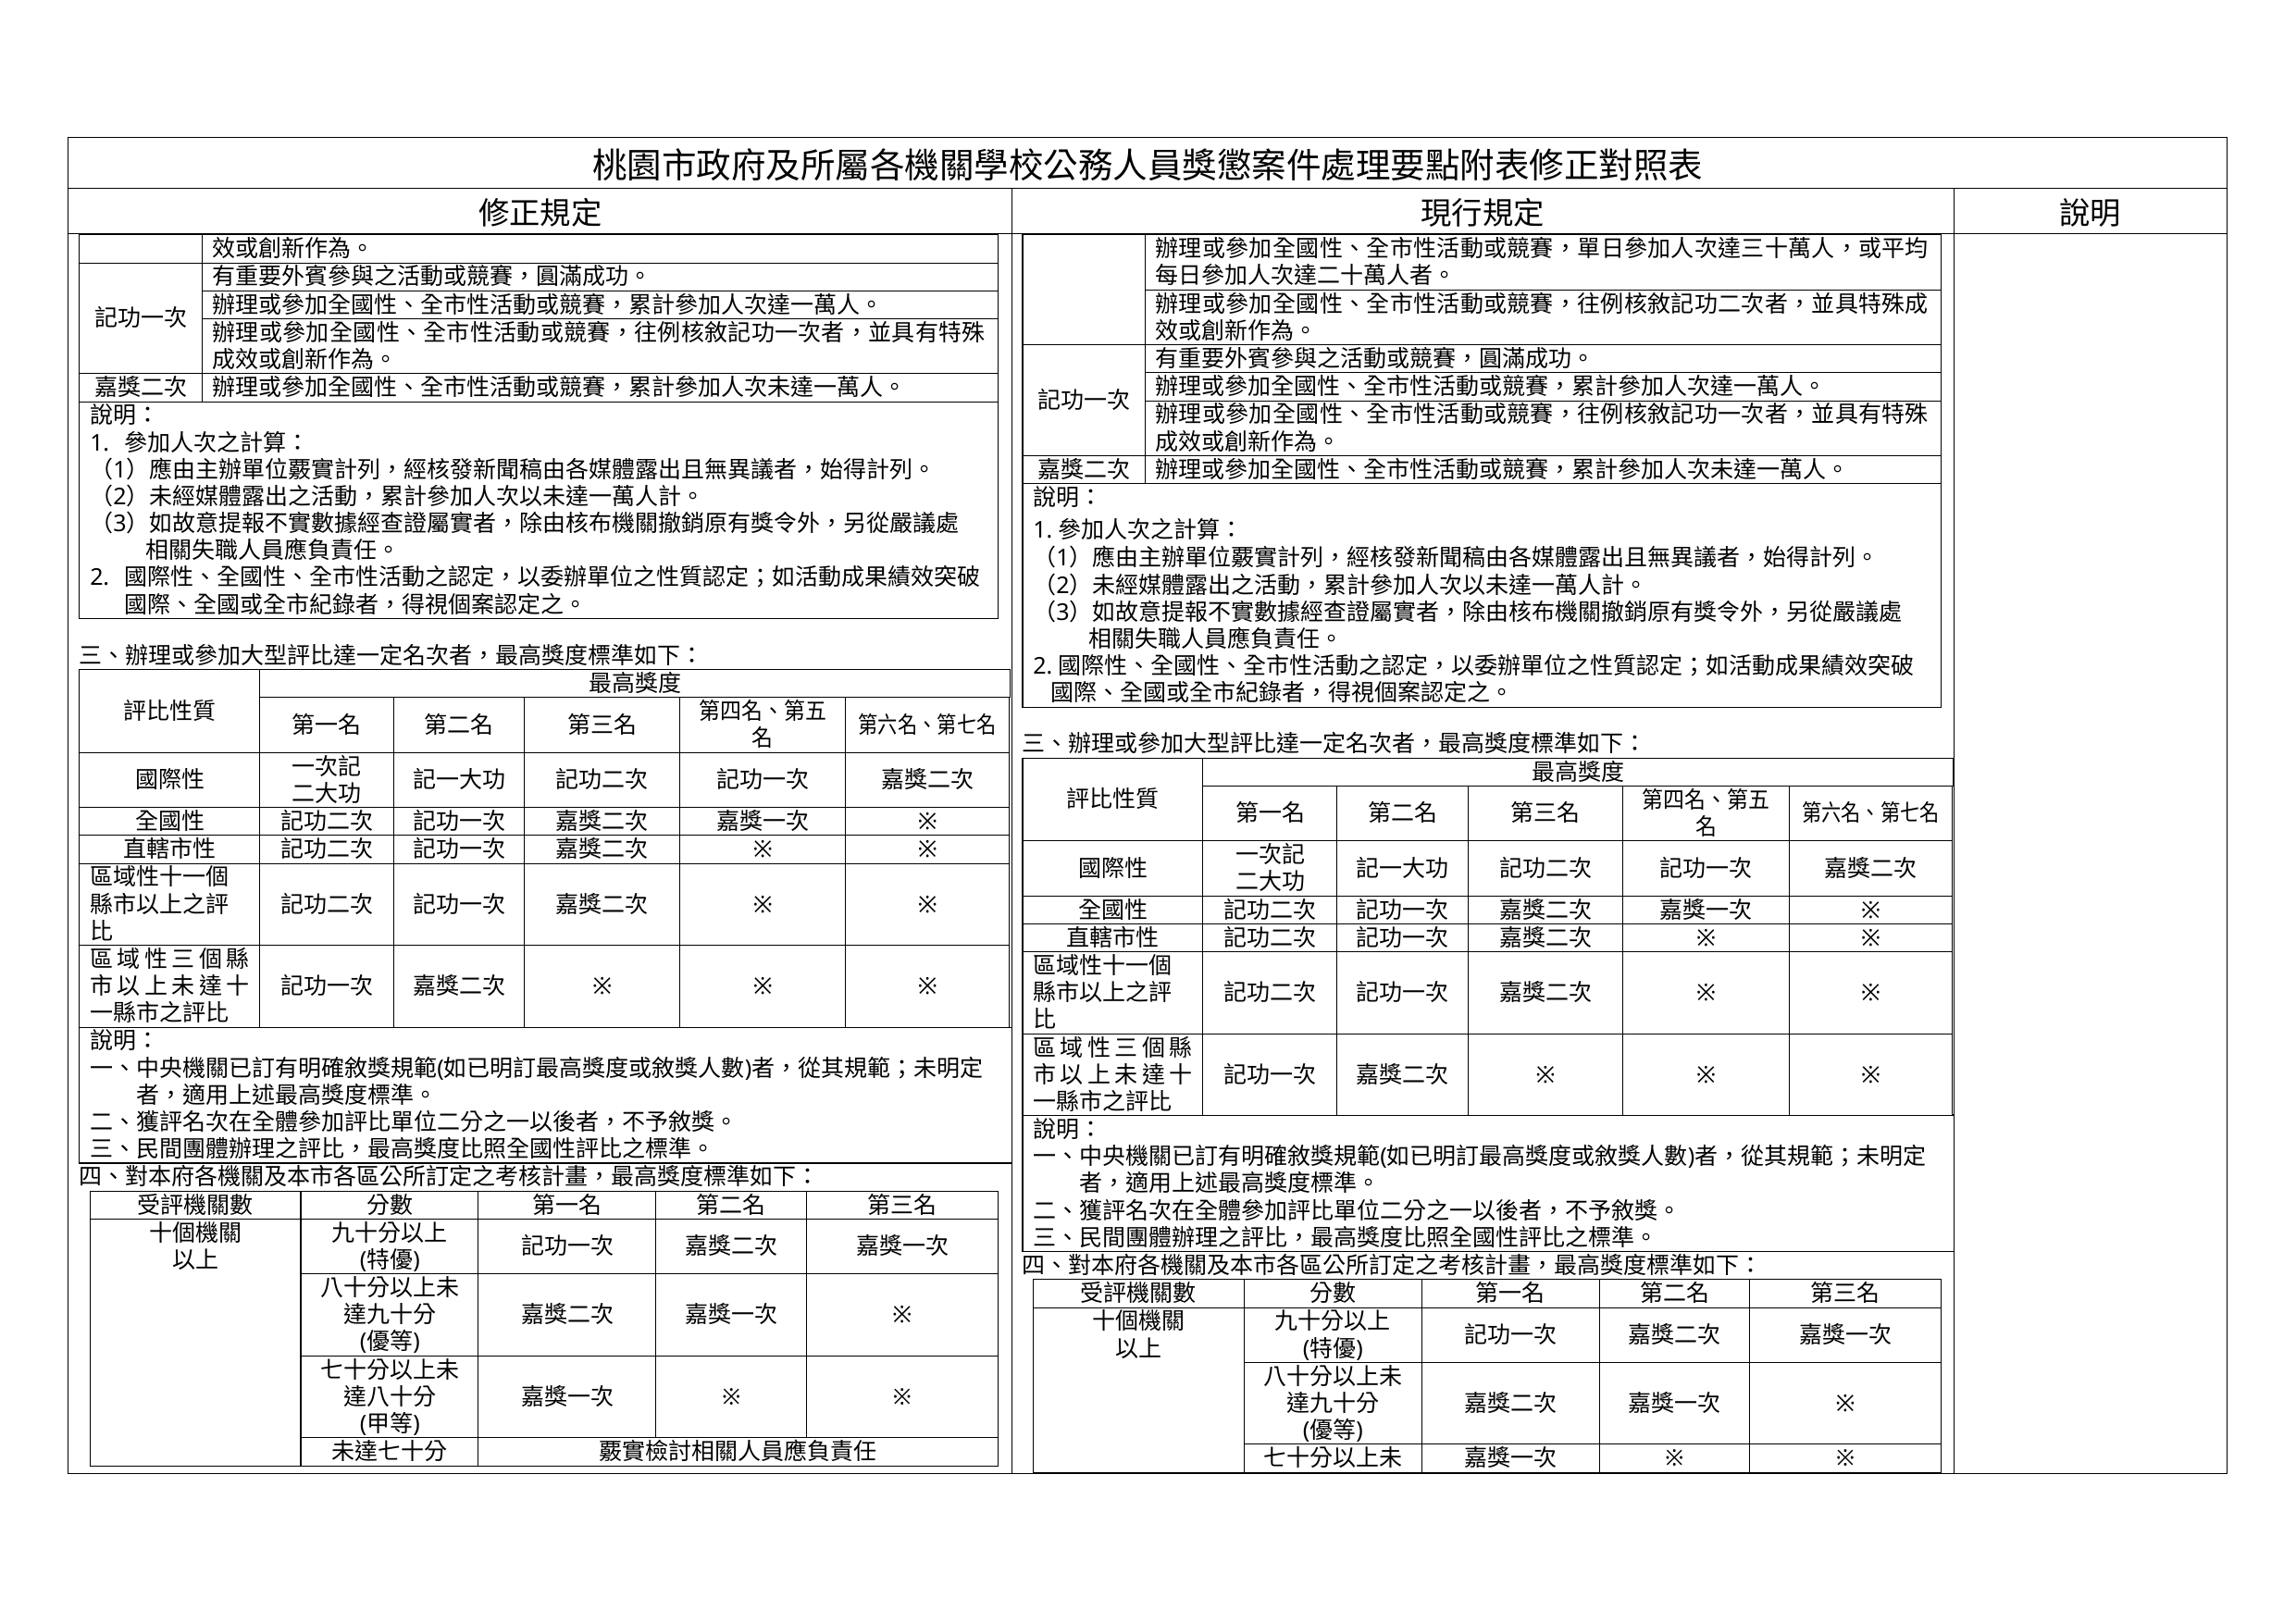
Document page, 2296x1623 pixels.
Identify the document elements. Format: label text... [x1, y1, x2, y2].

table_cell 修正規定 [68, 189, 1011, 233]
table_cell 說明 [1955, 189, 2227, 233]
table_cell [1012, 234, 1954, 1473]
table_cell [1955, 234, 2227, 1473]
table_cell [68, 234, 1011, 1473]
table_header 桃園市政府及所屬各機關學校公務人員獎懲案件處理要點附表修正對照表 [68, 138, 2227, 188]
table_cell 現行規定 [1012, 189, 1954, 233]
